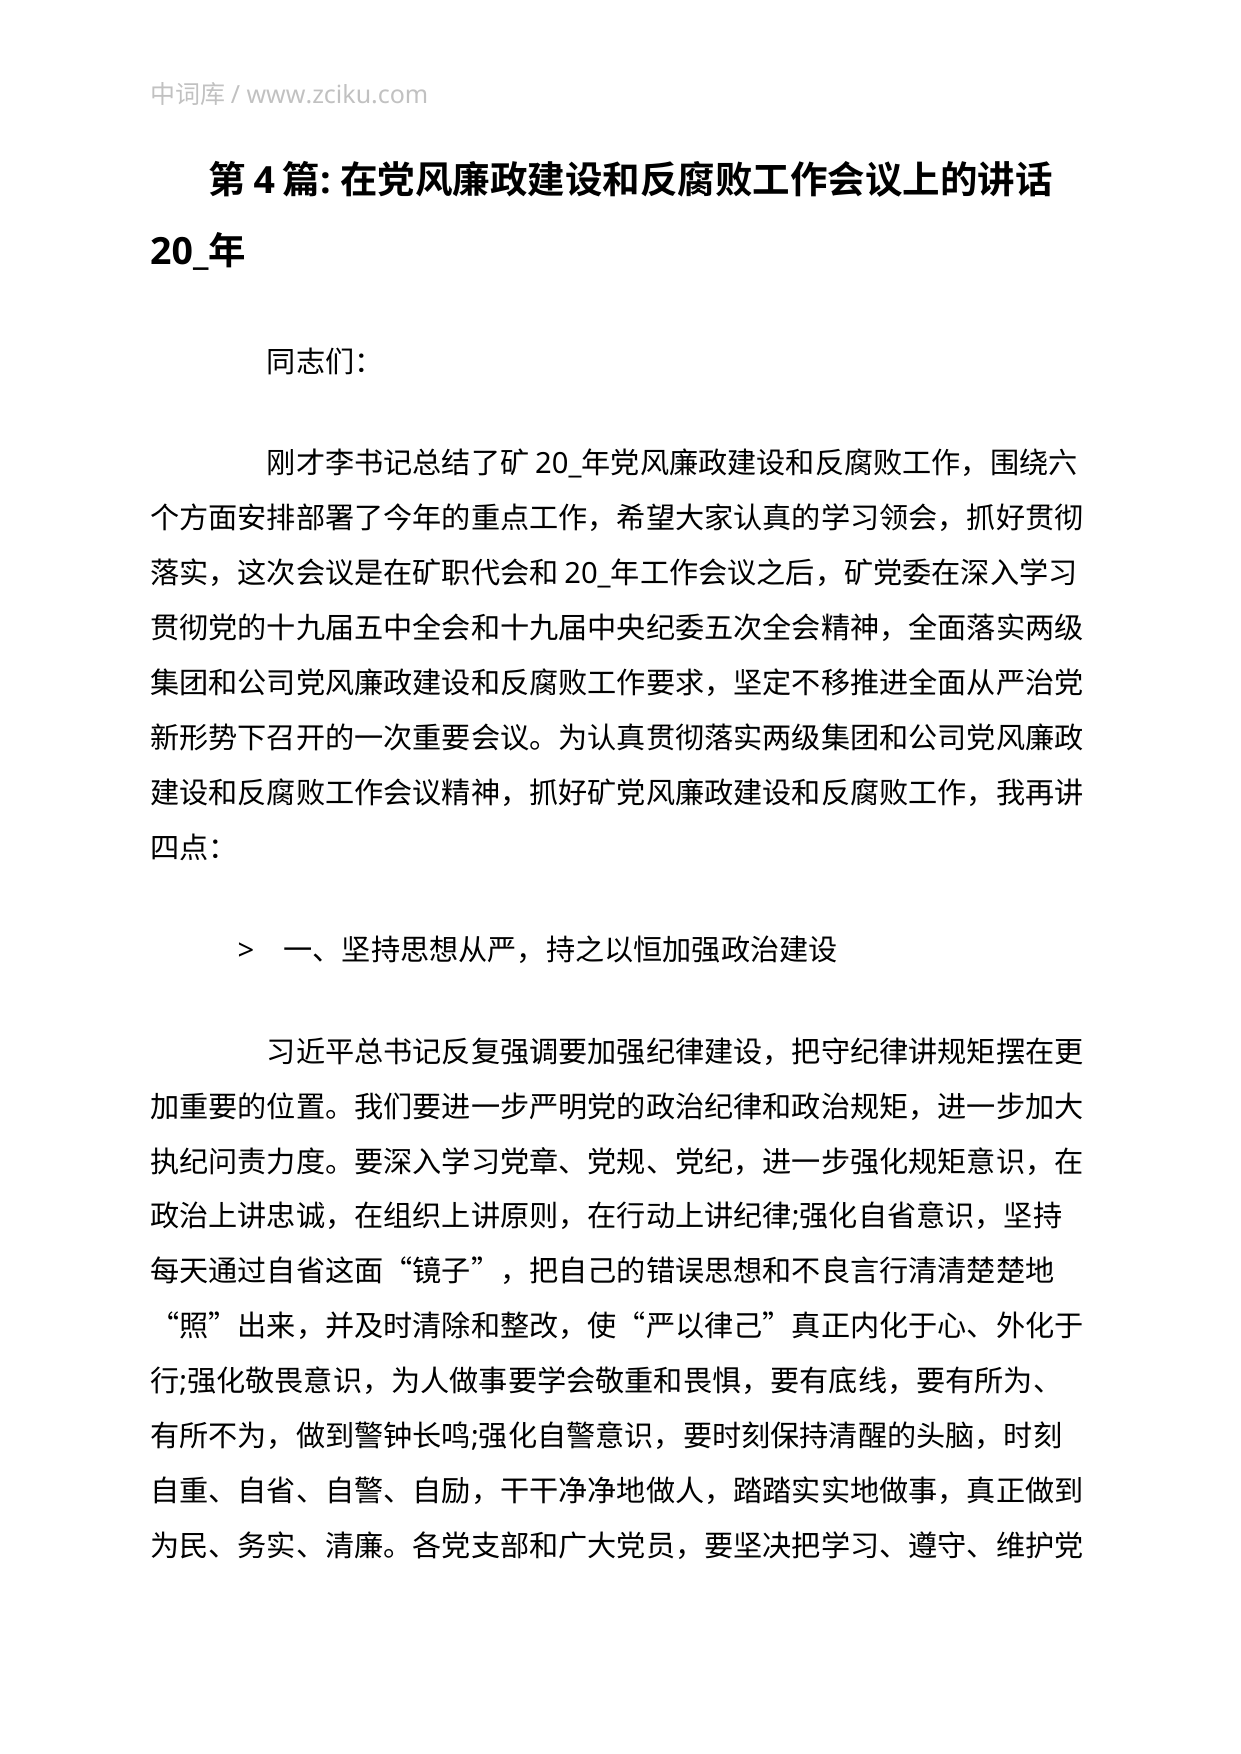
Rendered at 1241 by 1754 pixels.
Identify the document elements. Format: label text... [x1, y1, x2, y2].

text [150, 1028, 1090, 1565]
text > 一、坚持思想从严，持之以恒加强政治建设 [150, 926, 1090, 969]
text 同志们： [150, 338, 1090, 381]
text 第4篇: 在党风廉政建设和反腐败工作会议上的讲话20_年 [150, 150, 1090, 275]
text 刚才李书记总结了矿20_年党风廉政建设和反腐败工作，围绕六个方面安排部署了今年的重点工作，希望大家认真的学习领会，抓好贯彻落实，这次会议是在矿职代会和20_年工作会议之后，矿党委在深入学习贯彻党的十九届五中全会和十九届中央纪委五次全会精神，全面落实两级集团和公司党风廉政建设和反腐败工作要求，坚定不移推进全面从严治党新形势下召开的一次重要会议。为认真贯彻落实两级集团和公司党风廉政建设和反腐败工作会议精神，抓好矿党风廉政建设和反腐败工作，我再讲四点： [150, 440, 1090, 867]
